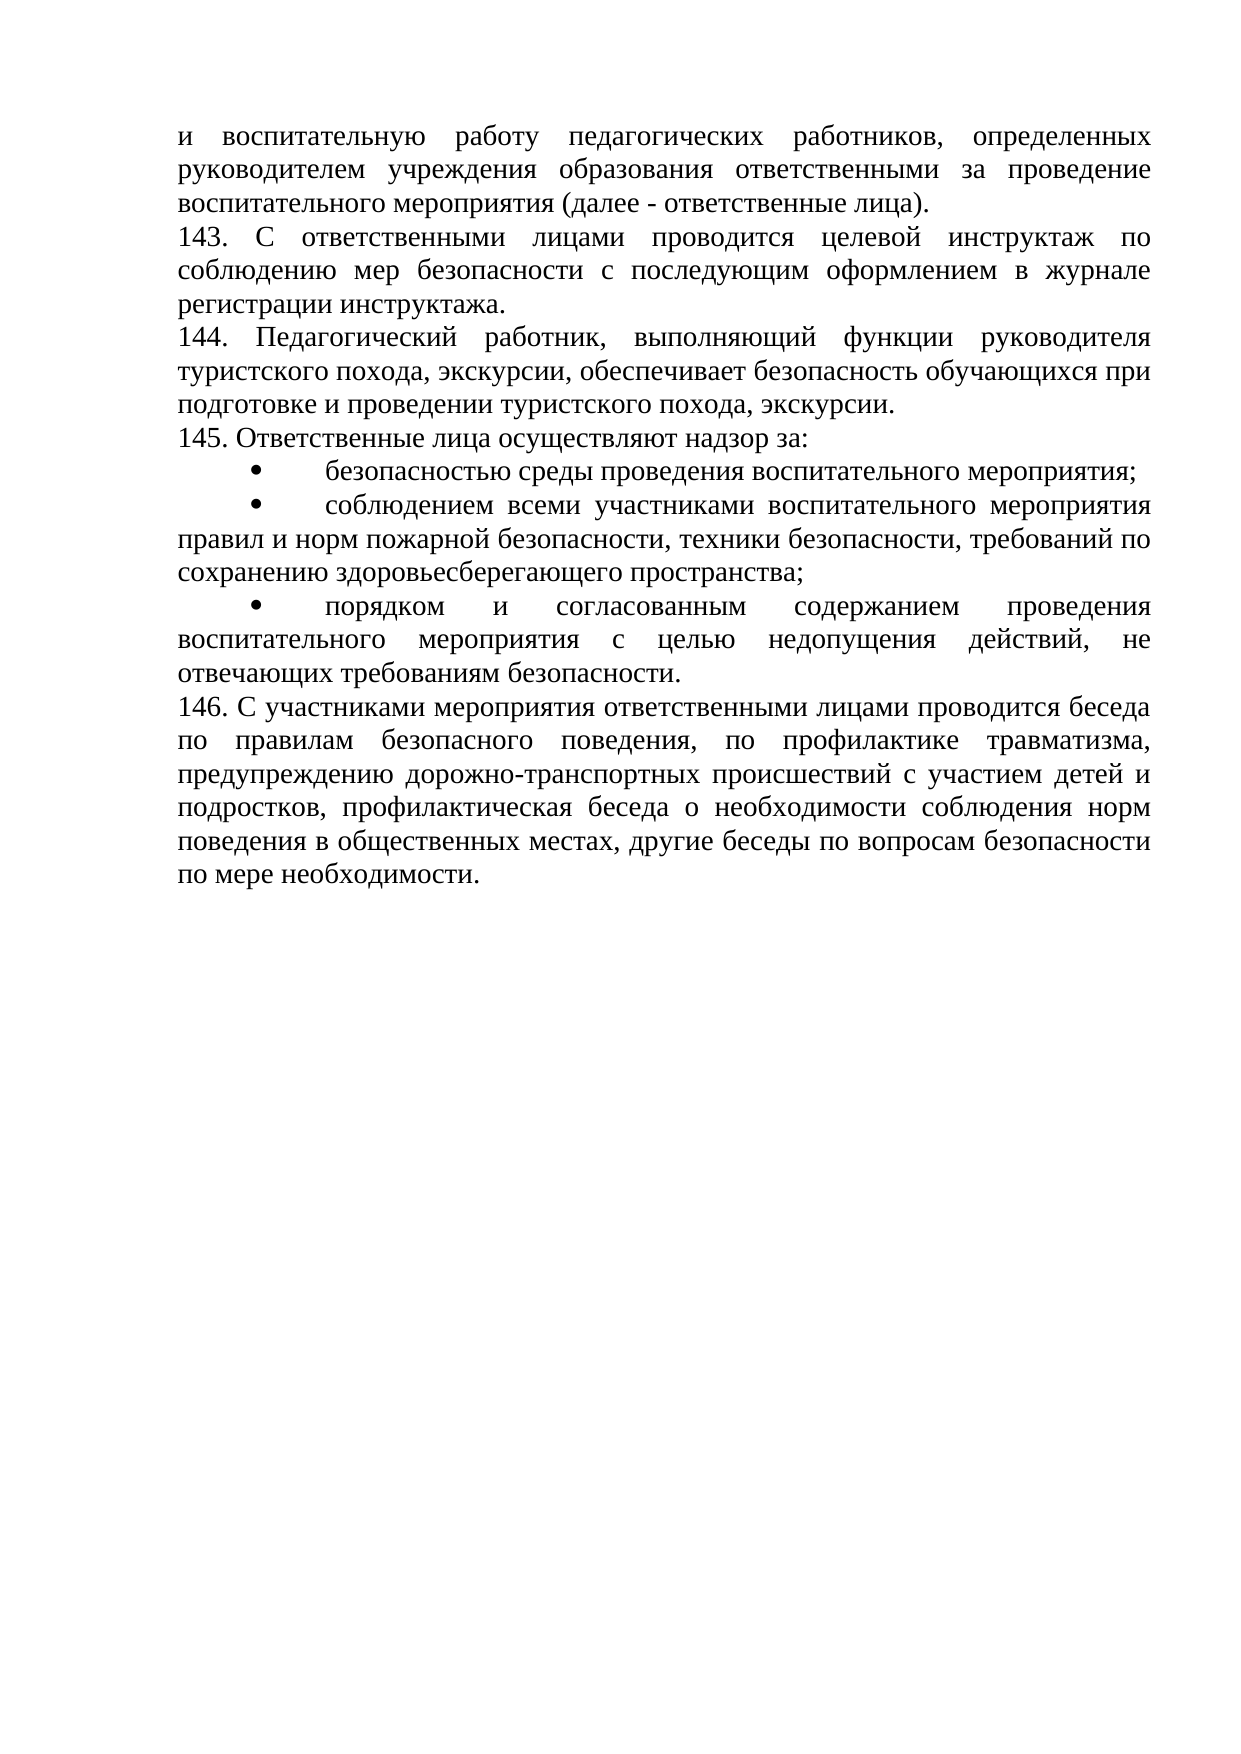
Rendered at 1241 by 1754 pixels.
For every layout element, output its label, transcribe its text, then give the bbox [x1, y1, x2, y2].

text 143. С ответственными лицами проводится целевой инструктаж по соблюдению мер безопасности с последующим оформлением в журнале регистрации инструктажа. [177, 219, 1152, 319]
text 144. Педагогический работник, выполняющий функции руководителя туристского похода, экскурсии, обеспечивает безопасность обучающихся при подготовке и проведении туристского похода, экскурсии. [177, 319, 1152, 420]
list безопасностью среды проведения воспитательного мероприятия; [177, 453, 1152, 487]
text 145. Ответственные лица осуществляют надзор за: [177, 420, 1152, 453]
list порядком и согласованным содержанием проведения воспитательного мероприятия с целью недопущения действий, не отвечающих требованиям безопасности. [177, 588, 1152, 689]
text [177, 118, 1152, 219]
text 146. С участниками мероприятия ответственными лицами проводится беседа по правилам безопасного поведения, по профилактике травматизма, предупреждению дорожно-транспортных происшествий с участием детей и подростков, профилактическая беседа о необходимости соблюдения норм поведения в общественных местах, другие беседы по вопросам безопасности по мере необходимости. [177, 689, 1152, 890]
list соблюдением всеми участниками воспитательного мероприятия правил и норм пожарной безопасности, техники безопасности, требований по сохранению здоровьесберегающего пространства; [177, 487, 1152, 588]
